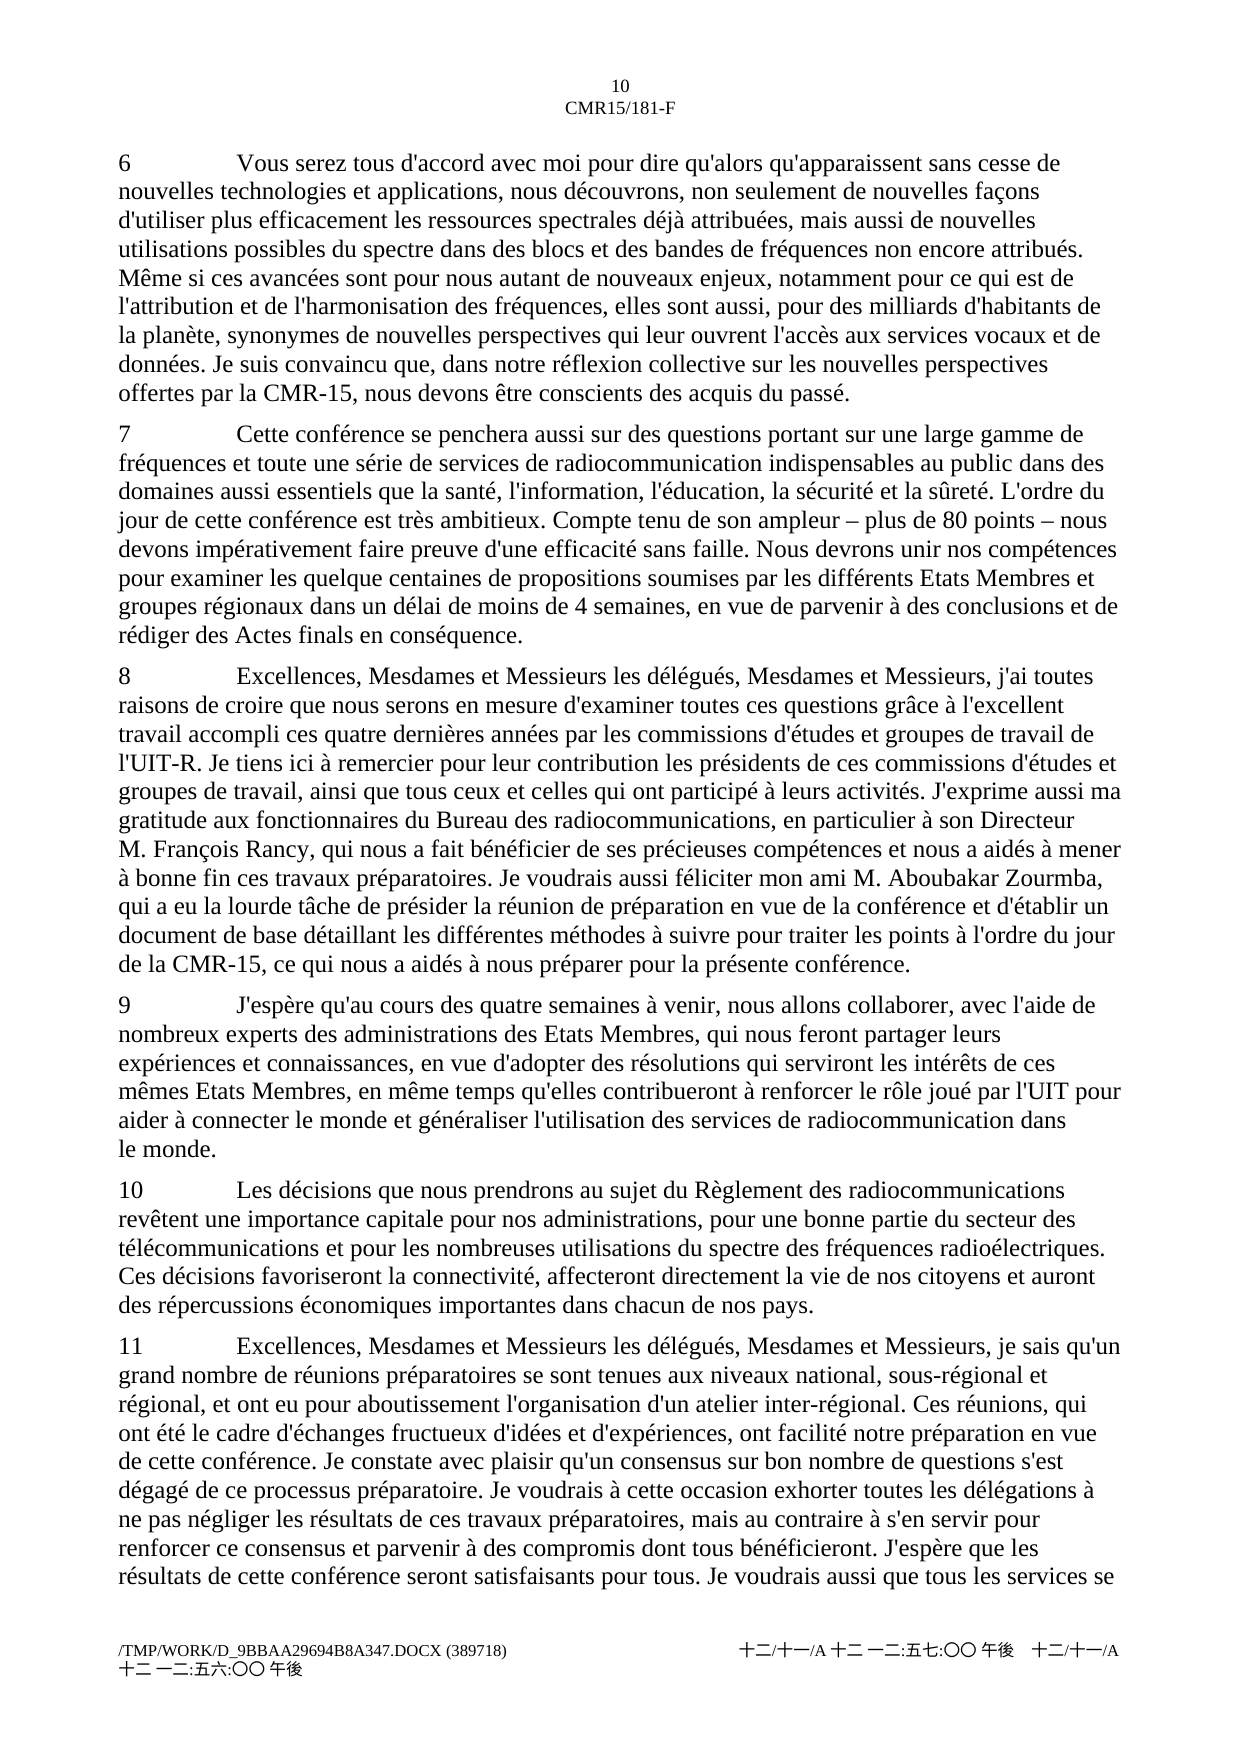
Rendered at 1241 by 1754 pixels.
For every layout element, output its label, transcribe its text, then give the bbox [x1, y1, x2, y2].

text 10 Les décisions que nous prendrons au sujet du Règlement des radiocommunications revêtent une importance capitale pour nos administrations, pour une bonne partie du secteur des télécommunications et pour les nombreuses utilisations du spectre des fréquences radioélectriques. Ces décisions favoriseront la connectivité, affecteront directement la vie de nos citoyens et auront des répercussions économiques importantes dans chacun de nos pays. [118, 1175, 1122, 1319]
text 9 J'espère qu'au cours des quatre semaines à venir, nous allons collaborer, avec l'aide de nombreux experts des administrations des Etats Membres, qui nous feront partager leurs expériences et connaissances, en vue d'adopter des résolutions qui serviront les intérêts de ces mêmes Etats Membres, en même temps qu'elles contribueront à renforcer le rôle joué par l'UIT pour aider à connecter le monde et généraliser l'utilisation des services de radiocommunication dans le monde. [118, 990, 1122, 1163]
text 6 Vous serez tous d'accord avec moi pour dire qu'alors qu'apparaissent sans cesse de nouvelles technologies et applications, nous découvrons, non seulement de nouvelles façons d'utiliser plus efficacement les ressources spectrales déjà attribuées, mais aussi de nouvelles utilisations possibles du spectre dans des blocs et des bandes de fréquences non encore attribués. Même si ces avancées sont pour nous autant de nouveaux enjeux, notamment pour ce qui est de l'attribution et de l'harmonisation des fréquences, elles sont aussi, pour des milliards d'habitants de la planète, synonymes de nouvelles perspectives qui leur ouvrent l'accès aux services vocaux et de données. Je suis convaincu que, dans notre réflexion collective sur les nouvelles perspectives offertes par la CMR-15, nous devons être conscients des acquis du passé. [118, 148, 1122, 406]
text 8 Excellences, Mesdames et Messieurs les délégués, Mesdames et Messieurs, j'ai toutes raisons de croire que nous serons en mesure d'examiner toutes ces questions grâce à l'excellent travail accompli ces quatre dernières années par les commissions d'études et groupes de travail de l'UIT-R. Je tiens ici à remercier pour leur contribution les présidents de ces commissions d'études et groupes de travail, ainsi que tous ceux et celles qui ont participé à leurs activités. J'exprime aussi ma gratitude aux fonctionnaires du Bureau des radiocommunications, en particulier à son Directeur M. François Rancy, qui nous a fait bénéficier de ses précieuses compétences et nous a aidés à mener à bonne fin ces travaux préparatoires. Je voudrais aussi féliciter mon ami M. Aboubakar Zourmba, qui a eu la lourde tâche de présider la réunion de préparation en vue de la conférence et d'établir un document de base détaillant les différentes méthodes à suivre pour traiter les points à l'ordre du jour de la CMR-15, ce qui nous a aidés à nous préparer pour la présente conférence. [118, 661, 1122, 978]
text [118, 1331, 1122, 1590]
text 7 Cette conférence se penchera aussi sur des questions portant sur une large gamme de fréquences et toute une série de services de radiocommunication indispensables au public dans des domaines aussi essentiels que la santé, l'information, l'éducation, la sécurité et la sûreté. L'ordre du jour de cette conférence est très ambitieux. Compte tenu de son ampleur – plus de 80 points – nous devons impérativement faire preuve d'une efficacité sans faille. Nous devrons unir nos compétences pour examiner les quelque centaines de propositions soumises par les différents Etats Membres et groupes régionaux dans un délai de moins de 4 semaines, en vue de parvenir à des conclusions et de rédiger des Actes finals en conséquence. [118, 419, 1122, 649]
